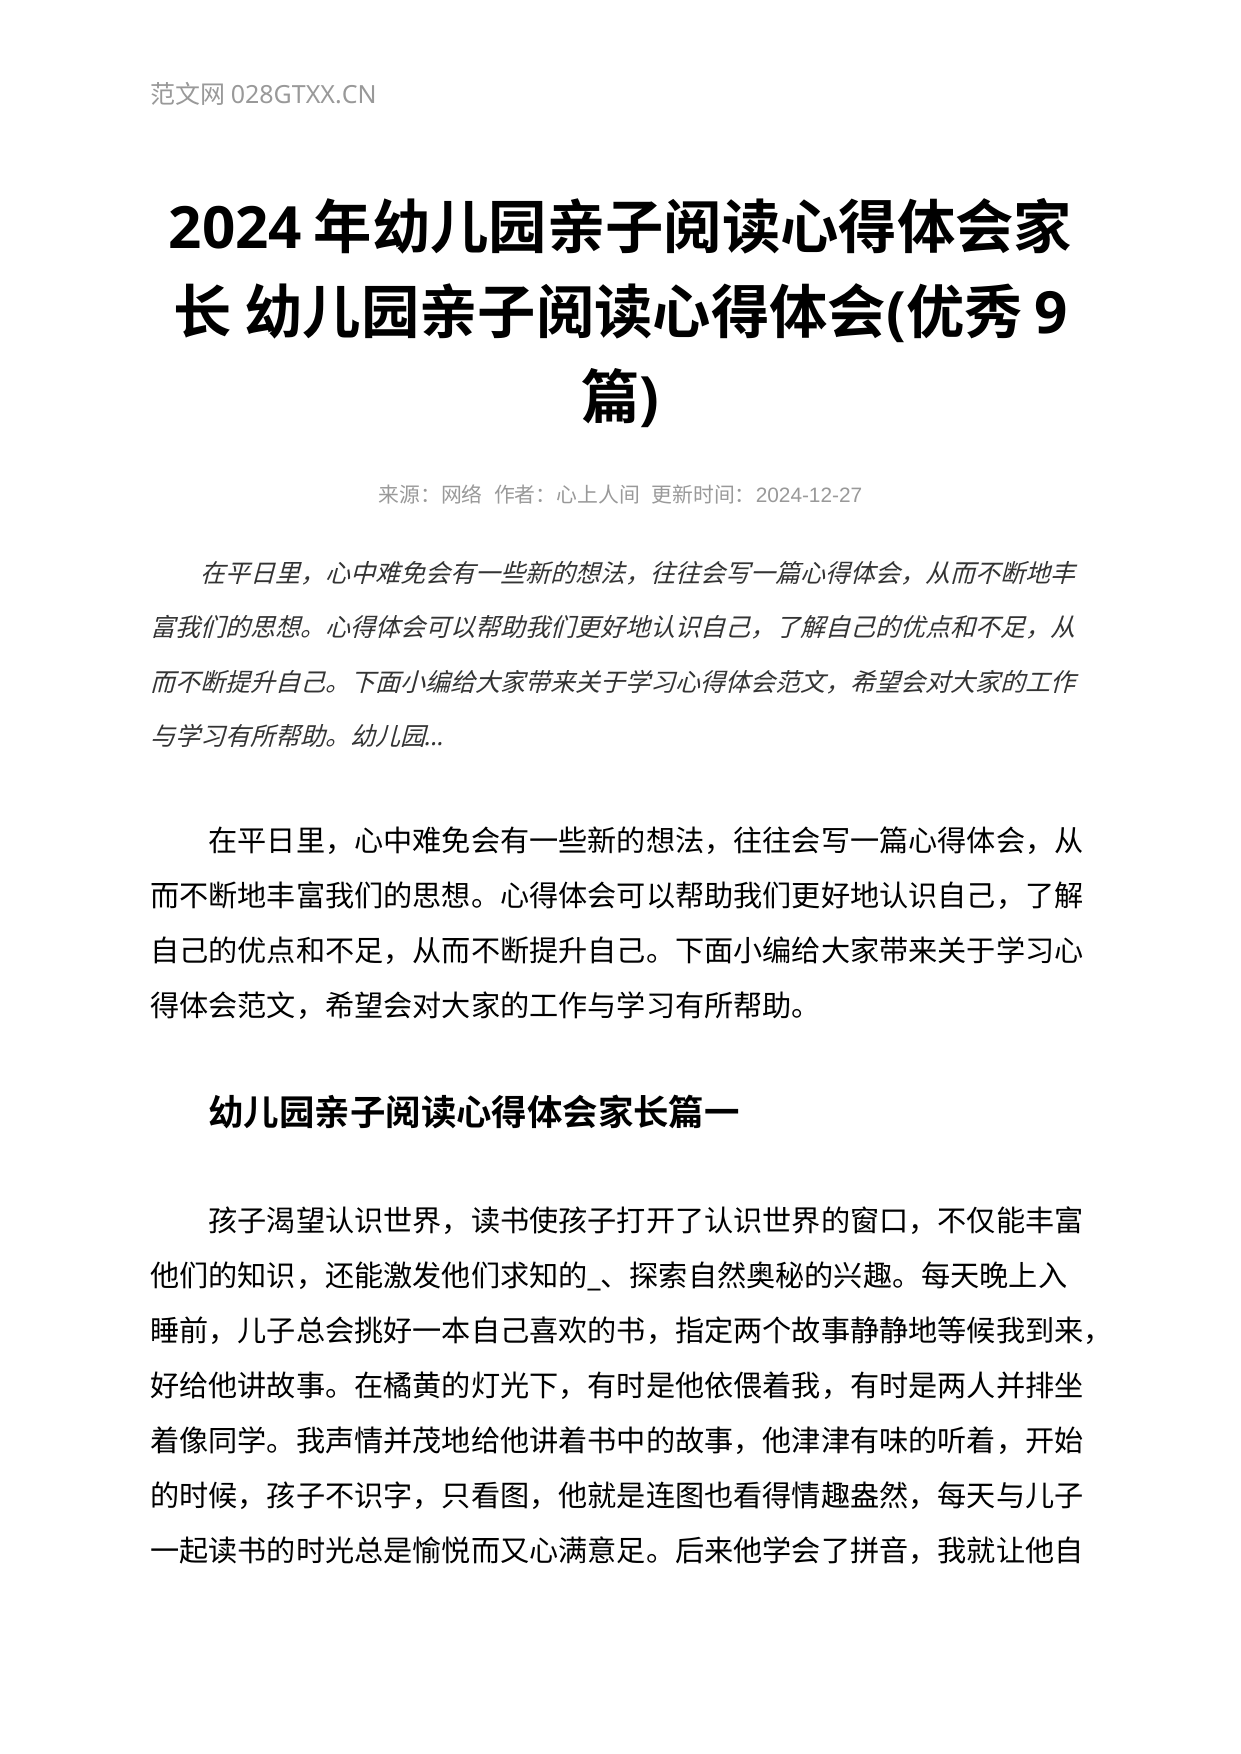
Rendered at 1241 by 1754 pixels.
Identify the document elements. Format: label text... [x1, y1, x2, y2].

subtitle 2024年幼儿园亲子阅读心得体会家长 幼儿园亲子阅读心得体会(优秀9篇) [150, 181, 1090, 436]
text 来源：网络 作者：心上人间 更新时间：2024-12-27 [150, 482, 1090, 506]
text 幼儿园亲子阅读心得体会家长篇一 [150, 1084, 1090, 1135]
text 在平日里，心中难免会有一些新的想法，往往会写一篇心得体会，从而不断地丰富我们的思想。心得体会可以帮助我们更好地认识自己，了解自己的优点和不足，从而不断提升自己。下面小编给大家带来关于学习心得体会范文，希望会对大家的工作与学习有所帮助。幼儿园... [150, 553, 1090, 753]
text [150, 1198, 1090, 1569]
text 在平日里，心中难免会有一些新的想法，往往会写一篇心得体会，从而不断地丰富我们的思想。心得体会可以帮助我们更好地认识自己，了解自己的优点和不足，从而不断提升自己。下面小编给大家带来关于学习心得体会范文，希望会对大家的工作与学习有所帮助。 [150, 818, 1090, 1025]
